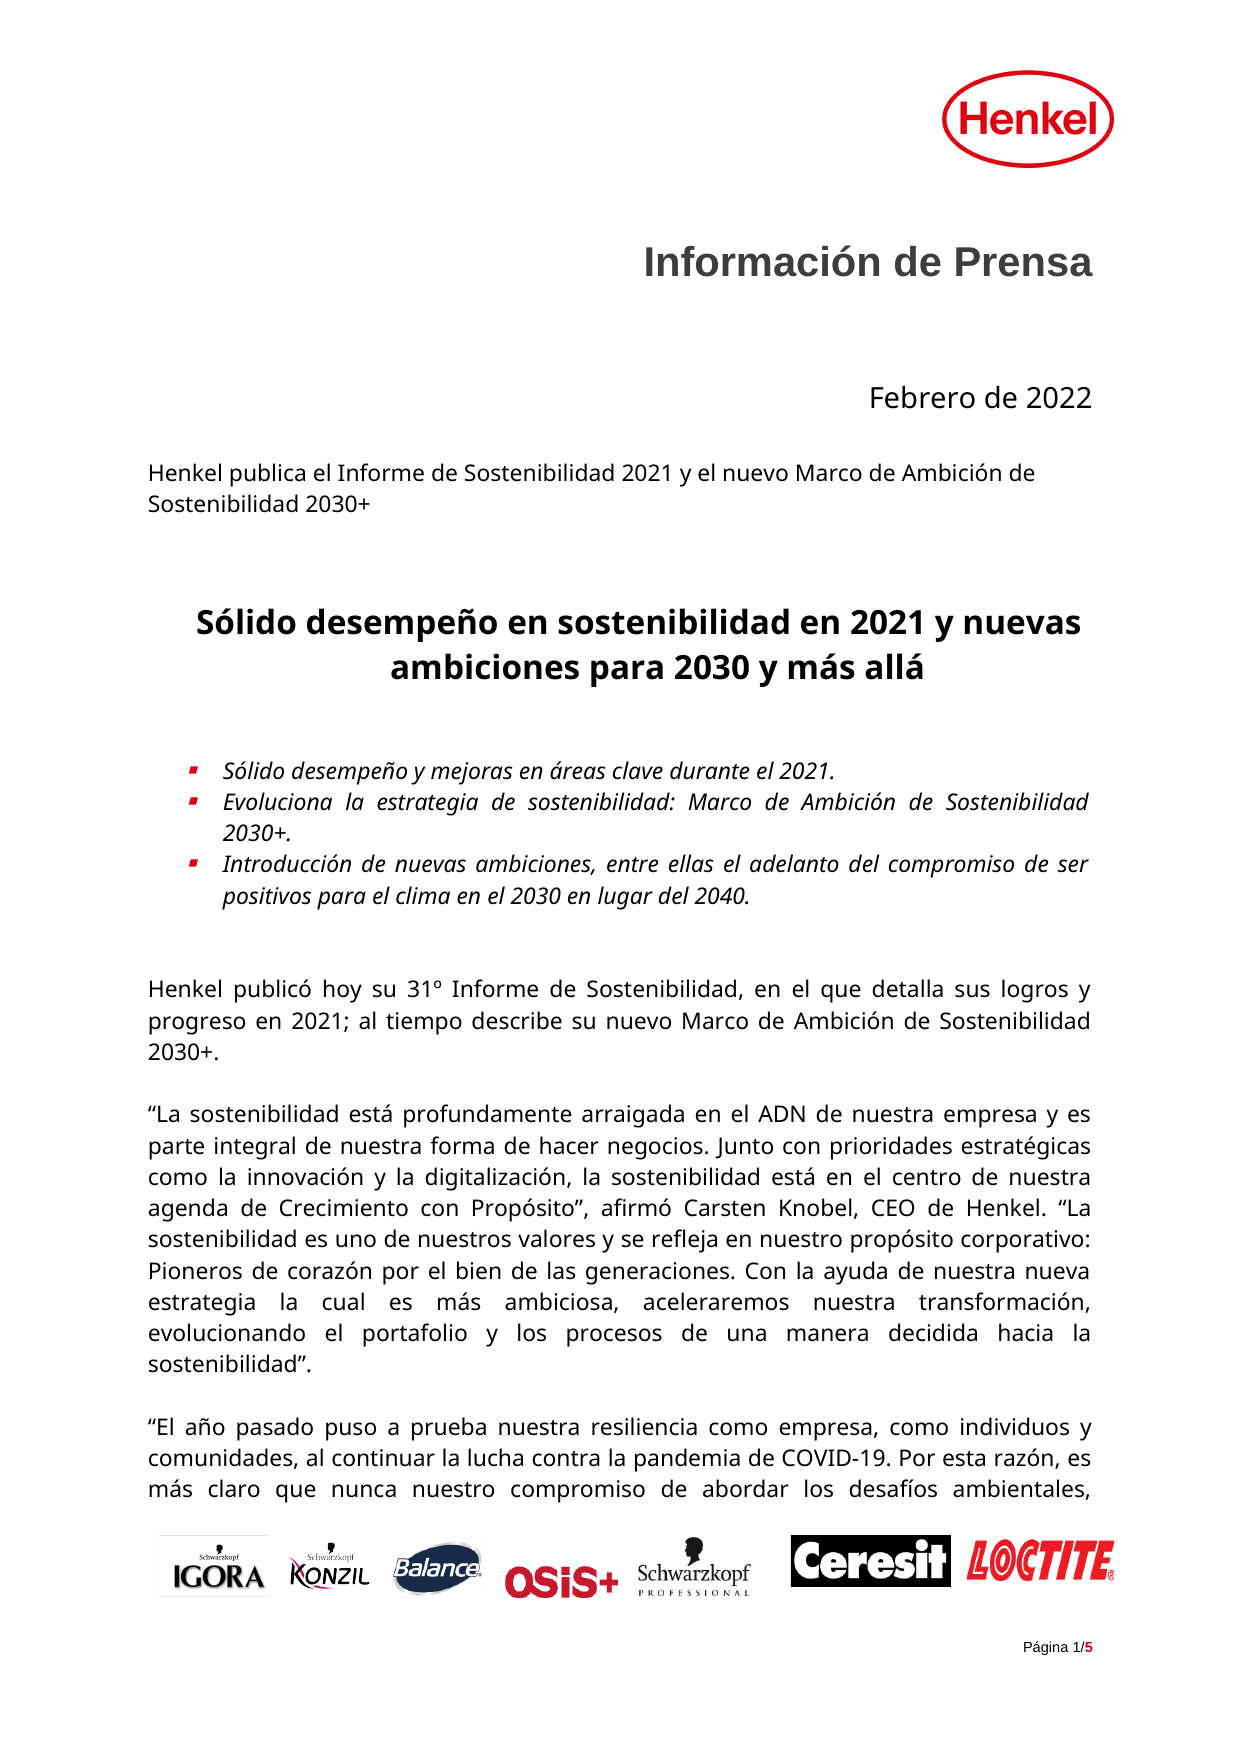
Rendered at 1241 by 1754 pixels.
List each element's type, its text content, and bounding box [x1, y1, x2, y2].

text Henkel publica el Informe de Sostenibilidad 2021 y el nuevo Marco de Ambición de Sostenibilidad 2030+ [148, 457, 1092, 519]
picture [391, 1535, 485, 1598]
text Sólido desempeño en sostenibilidad en 2021 y nuevas ambiciones para 2030 y más allá [185, 598, 1092, 689]
text Febrero de 2022 [148, 377, 1092, 417]
picture [505, 1566, 618, 1598]
list Introducción de nuevas ambiciones, entre ellas el adelanto del compromiso de ser positivos para el clima en el 2030 en lugar del 2040. [185, 848, 1092, 911]
text Henkel publicó hoy su 31º Informe de Sostenibilidad, en el que detalla sus logros y progreso en 2021; al tiempo describe su nuevo Marco de Ambición de Sostenibilidad 2030+. [148, 973, 1092, 1067]
picture [158, 1535, 269, 1597]
picture [790, 1535, 951, 1587]
picture [932, 54, 1124, 184]
list Evoluciona la estrategia de sostenibilidad: Marco de Ambición de Sostenibilidad 2030+. [185, 786, 1092, 848]
picture [966, 1539, 1115, 1581]
text “La sostenibilidad está profundamente arraigada en el ADN de nuestra empresa y es parte integral de nuestra forma de hacer negocios. Junto con prioridades estratégicas como la innovación y la digitalización, la sostenibilidad está en el centro de nuestra agenda de Crecimiento con Propósito”, afirmó Carsten Knobel, CEO de Henkel. “La sostenibilidad es uno de nuestros valores y se refleja en nuestro propósito corporativo: Pioneros de corazón por el bien de las generaciones. Con la ayuda de nuestra nueva estrategia la cual es más ambiciosa, aceleraremos nuestra transformación, evolucionando el portafolio y los procesos de una manera decidida hacia la sostenibilidad”. [148, 1098, 1092, 1380]
picture [638, 1537, 751, 1596]
picture [279, 1535, 378, 1598]
list Sólido desempeño y mejoras en áreas clave durante el 2021. [185, 755, 1092, 786]
